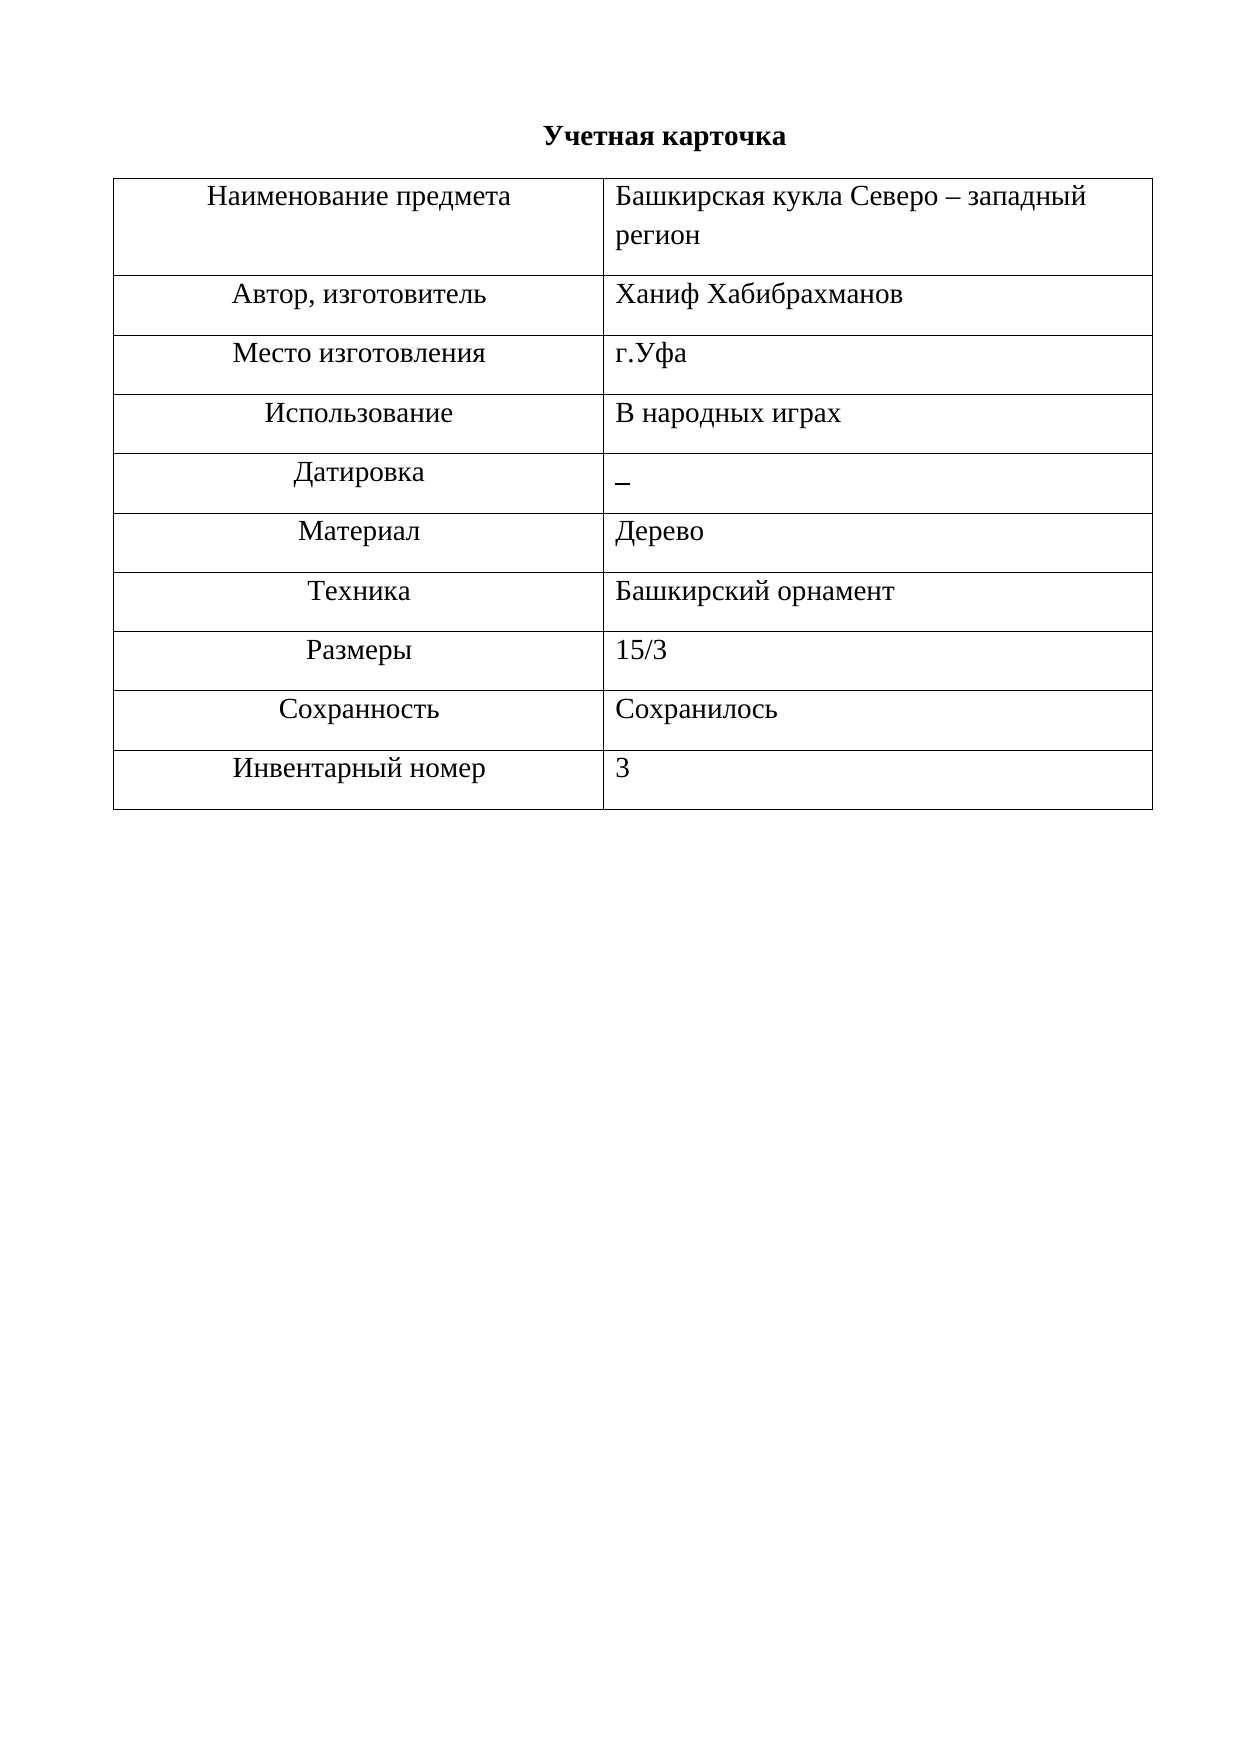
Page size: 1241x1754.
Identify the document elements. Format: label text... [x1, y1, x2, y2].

table_cell Башкирский орнамент [604, 573, 1152, 631]
table_cell Сохранность [114, 691, 603, 749]
table_cell Материал [114, 514, 603, 572]
table_cell В народных играх [604, 395, 1152, 453]
table_cell Автор, изготовитель [114, 276, 603, 334]
table_cell Дерево [604, 514, 1152, 572]
text Учетная карточка [177, 118, 1152, 152]
table_header Наименование предмета [114, 179, 603, 275]
table_cell Использование [114, 395, 603, 453]
table_cell 3 [604, 751, 1152, 809]
table_cell Место изготовления [114, 336, 603, 394]
table_cell Размеры [114, 632, 603, 690]
table_cell Инвентарный номер [114, 751, 603, 809]
table_cell 15/3 [604, 632, 1152, 690]
table_cell г.Уфа [604, 336, 1152, 394]
table_cell Техника [114, 573, 603, 631]
table_header Башкирская кукла Северо – западный регион [604, 179, 1152, 275]
table_cell Ханиф Хабибрахманов [604, 276, 1152, 334]
table_cell Сохранилось [604, 691, 1152, 749]
table_cell _ [604, 454, 1152, 512]
table_cell Датировка [114, 454, 603, 512]
